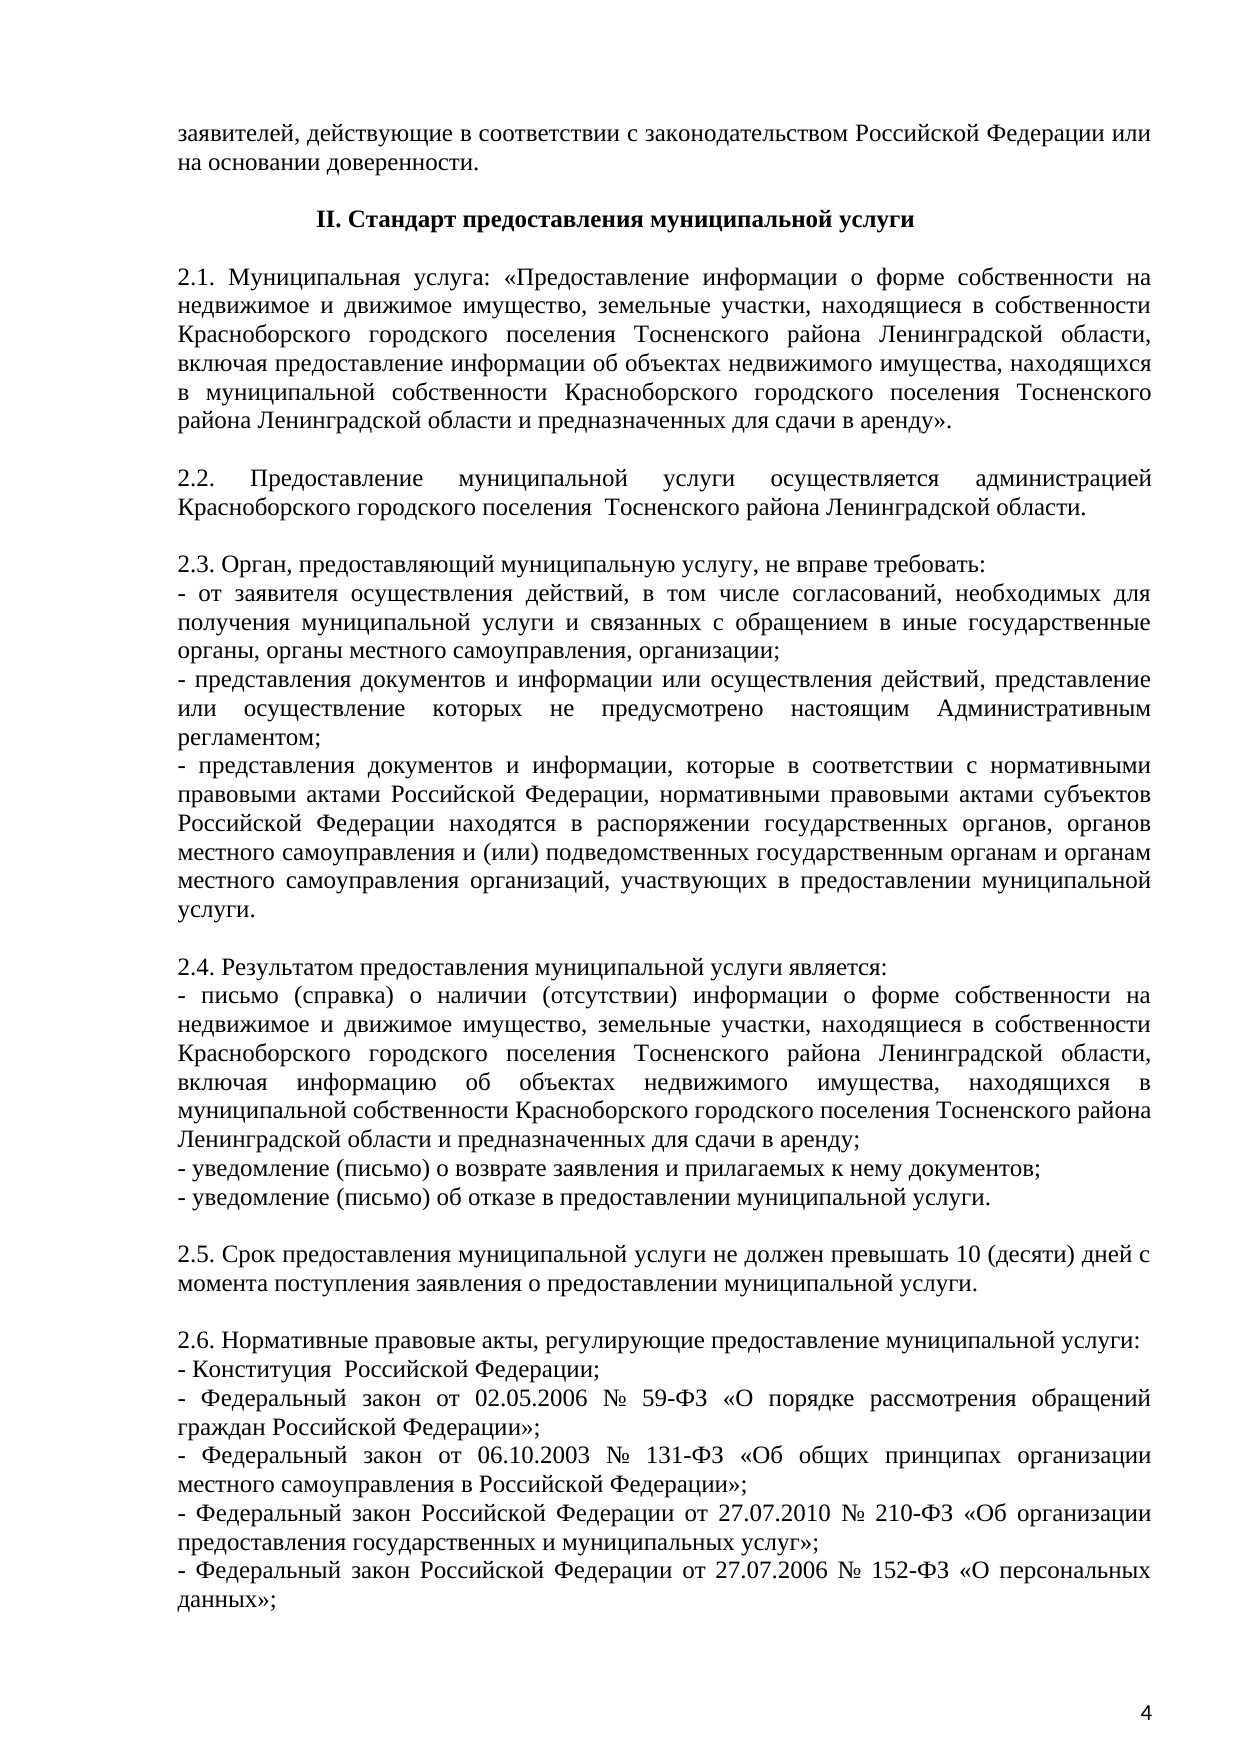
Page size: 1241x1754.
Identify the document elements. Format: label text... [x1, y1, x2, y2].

text II. Стандарт предоставления муниципальной услуги [177, 204, 1152, 233]
text 2.3. Орган, предоставляющий муниципальную услугу, не вправе требовать: [177, 549, 1152, 578]
text - Федеральный закон от 02.05.2006 № 59-ФЗ «О порядке рассмотрения обращений граждан Российской Федерации»; [177, 1383, 1152, 1441]
text - представления документов и информации, которые в соответствии с нормативными правовыми актами Российской Федерации, нормативными правовыми актами субъектов Российской Федерации находятся в распоряжении государственных органов, органов местного самоуправления и (или) подведомственных государственным органам и органам местного самоуправления организаций, участвующих в предоставлении муниципальной услуги. [177, 751, 1152, 923]
text - от заявителя осуществления действий, в том числе согласований, необходимых для получения муниципальной услуги и связанных с обращением в иные государственные органы, органы местного самоуправления, организации; [177, 578, 1152, 664]
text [177, 118, 1152, 176]
text 2.4. Результатом предоставления муниципальной услуги является: [177, 952, 1152, 981]
text - представления документов и информации или осуществления действий, представление или осуществление которых не предусмотрено настоящим Административным регламентом; [177, 664, 1152, 751]
text 2.6. Нормативные правовые акты, регулирующие предоставление муниципальной услуги: [177, 1326, 1152, 1354]
text - Федеральный закон Российской Федерации от 27.07.2010 № 210-ФЗ «Об организации предоставления государственных и муниципальных услуг»; [177, 1498, 1152, 1556]
text 2.5. Срок предоставления муниципальной услуги не должен превышать 10 (десяти) дней с момента поступления заявления о предоставлении муниципальной услуги. [177, 1239, 1152, 1297]
text - письмо (справка) о наличии (отсутствии) информации о форме собственности на недвижимое и движимое имущество, земельные участки, находящиеся в собственности Красноборского городского поселения Тосненского района Ленинградской области, включая информацию об объектах недвижимого имущества, находящихся в муниципальной собственности Красноборского городского поселения Тосненского района Ленинградской области и предназначенных для сдачи в аренду; [177, 981, 1152, 1153]
text - уведомление (письмо) о возврате заявления и прилагаемых к нему документов; [177, 1153, 1152, 1182]
text 2.2. Предоставление муниципальной услуги осуществляется администрацией Красноборского городского поселения Тосненского района Ленинградской области. [177, 463, 1152, 521]
text - уведомление (письмо) об отказе в предоставлении муниципальной услуги. [177, 1182, 1152, 1211]
text 2.1. Муниципальная услуга: «Предоставление информации о форме собственности на недвижимое и движимое имущество, земельные участки, находящиеся в собственности Красноборского городского поселения Тосненского района Ленинградской области, включая предоставление информации об объектах недвижимого имущества, находящихся в муниципальной собственности Красноборского городского поселения Тосненского района Ленинградской области и предназначенных для сдачи в аренду». [177, 262, 1152, 434]
text - Федеральный закон от 06.10.2003 № 131-ФЗ «Об общих принципах организации местного самоуправления в Российской Федерации»; [177, 1441, 1152, 1498]
text - Федеральный закон Российской Федерации от 27.07.2006 № 152-ФЗ «О персональных данных»; [177, 1556, 1152, 1613]
text - Конституция Российской Федерации; [177, 1354, 1152, 1383]
